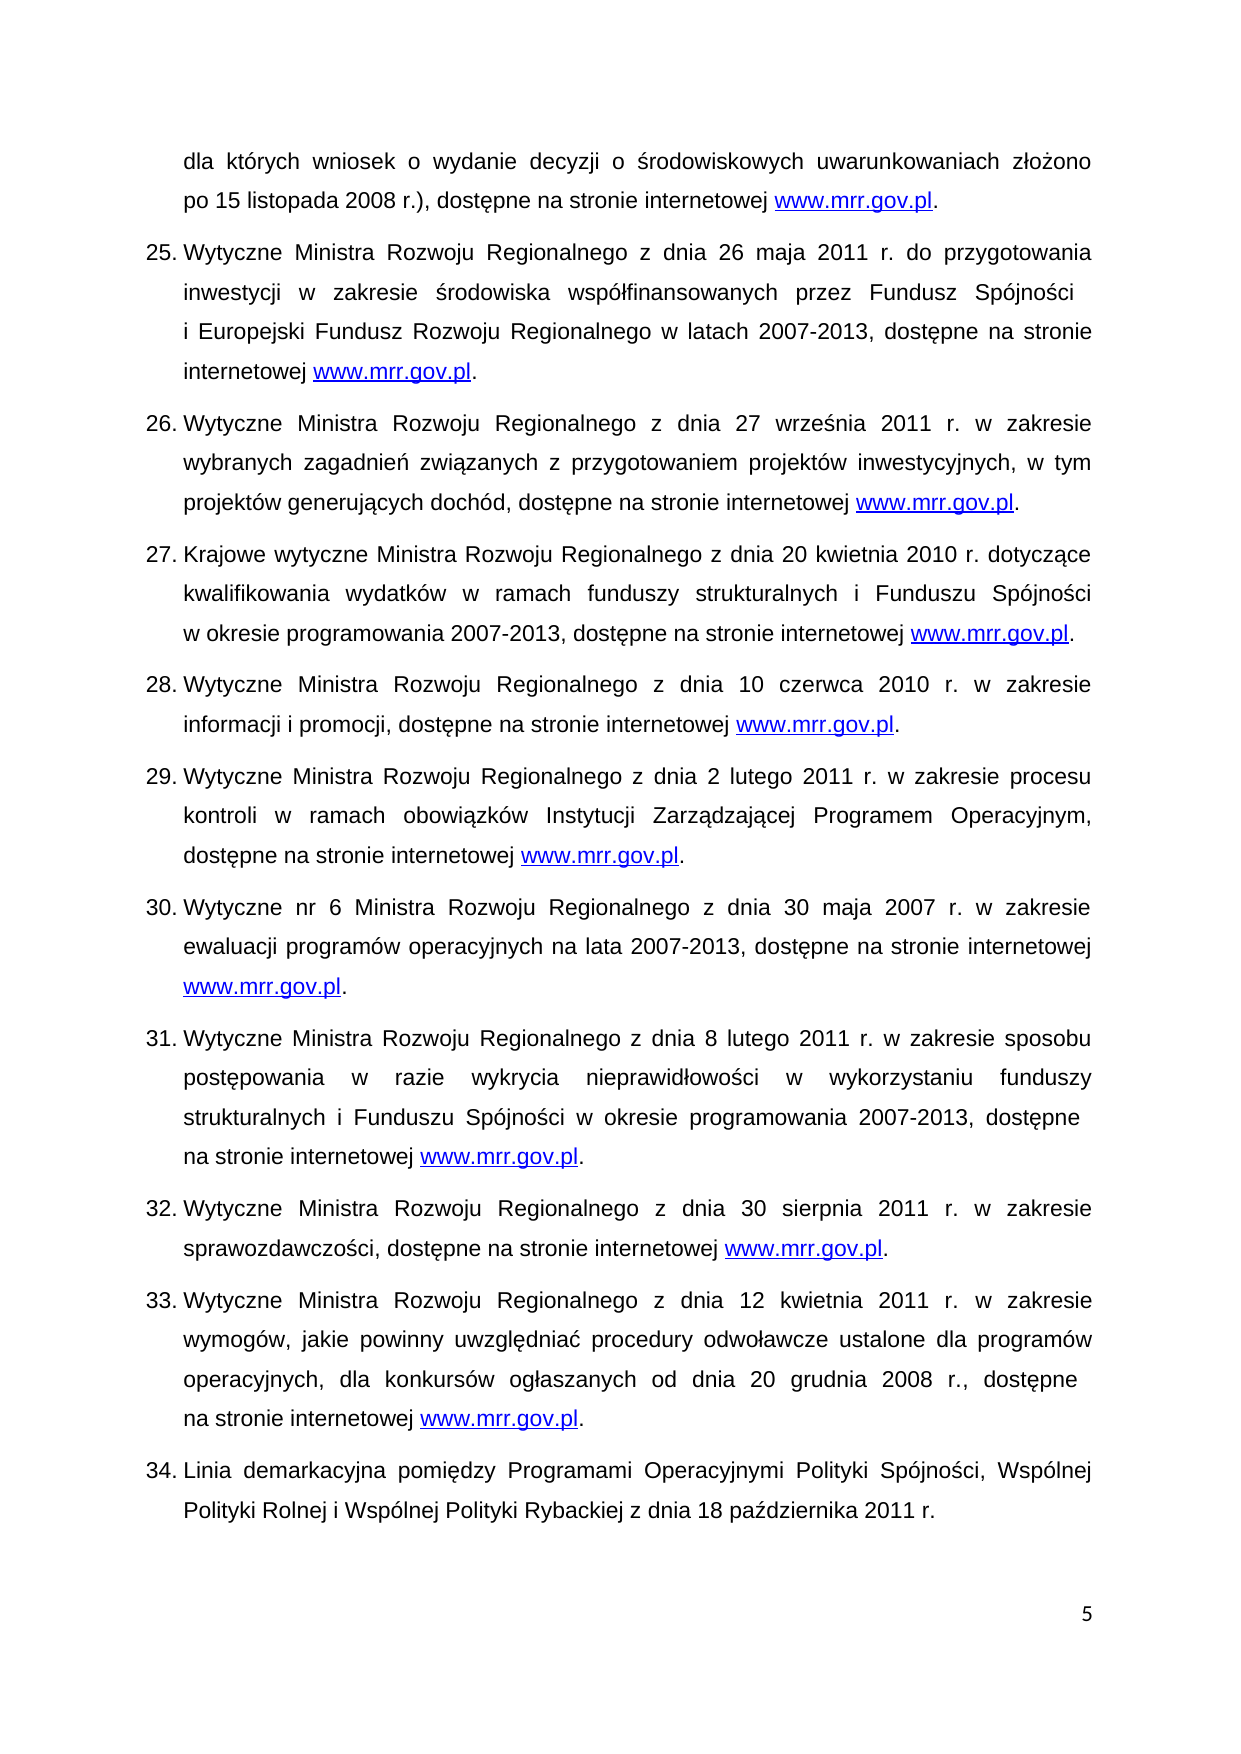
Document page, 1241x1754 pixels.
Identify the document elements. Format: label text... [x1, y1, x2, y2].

list Wytyczne Ministra Rozwoju Regionalnego z dnia 30 sierpnia 2011 r. w zakresie sprawozdawczości, dostępne na stronie internetowej www.mrr.gov.pl. [146, 1195, 1092, 1261]
list Linia demarkacyjna pomiędzy Programami Operacyjnymi Polityki Spójności, Wspólnej Polityki Rolnej i Wspólnej Polityki Rybackiej z dnia 18 października 2011 r. [146, 1457, 1092, 1523]
list Wytyczne Ministra Rozwoju Regionalnego z dnia 10 czerwca 2010 r. w zakresie informacji i promocji, dostępne na stronie internetowej www.mrr.gov.pl. [146, 671, 1092, 737]
list Wytyczne Ministra Rozwoju Regionalnego z dnia 26 maja 2011 r. do przygotowania inwestycji w zakresie środowiska współfinansowanych przez Fundusz Spójności i Europejski Fundusz Rozwoju Regionalnego w latach 2007-2013, dostępne na stronie internetowej www.mrr.gov.pl. [146, 239, 1092, 384]
list Wytyczne Ministra Rozwoju Regionalnego z dnia 12 kwietnia 2011 r. w zakresie wymogów, jakie powinny uwzględniać procedury odwoławcze ustalone dla programów operacyjnych, dla konkursów ogłaszanych od dnia 20 grudnia 2008 r., dostępne na stronie internetowej www.mrr.gov.pl. [146, 1287, 1092, 1431]
list Wytyczne nr 6 Ministra Rozwoju Regionalnego z dnia 30 maja 2007 r. w zakresie ewaluacji programów operacyjnych na lata 2007-2013, dostępne na stronie internetowej www.mrr.gov.pl. [146, 894, 1092, 999]
list Wytyczne Ministra Rozwoju Regionalnego z dnia 27 września 2011 r. w zakresie wybranych zagadnień związanych z przygotowaniem projektów inwestycyjnych, w tym projektów generujących dochód, dostępne na stronie internetowej www.mrr.gov.pl. [146, 409, 1092, 515]
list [146, 148, 1092, 213]
list Krajowe wytyczne Ministra Rozwoju Regionalnego z dnia 20 kwietnia 2010 r. dotyczące kwalifikowania wydatków w ramach funduszy strukturalnych i Funduszu Spójności w okresie programowania 2007-2013, dostępne na stronie internetowej www.mrr.gov.pl. [146, 541, 1092, 646]
list Wytyczne Ministra Rozwoju Regionalnego z dnia 2 lutego 2011 r. w zakresie procesu kontroli w ramach obowiązków Instytucji Zarządzającej Programem Operacyjnym, dostępne na stronie internetowej www.mrr.gov.pl. [146, 763, 1092, 868]
list Wytyczne Ministra Rozwoju Regionalnego z dnia 8 lutego 2011 r. w zakresie sposobu postępowania w razie wykrycia nieprawidłowości w wykorzystaniu funduszy strukturalnych i Funduszu Spójności w okresie programowania 2007-2013, dostępne na stronie internetowej www.mrr.gov.pl. [146, 1025, 1092, 1169]
